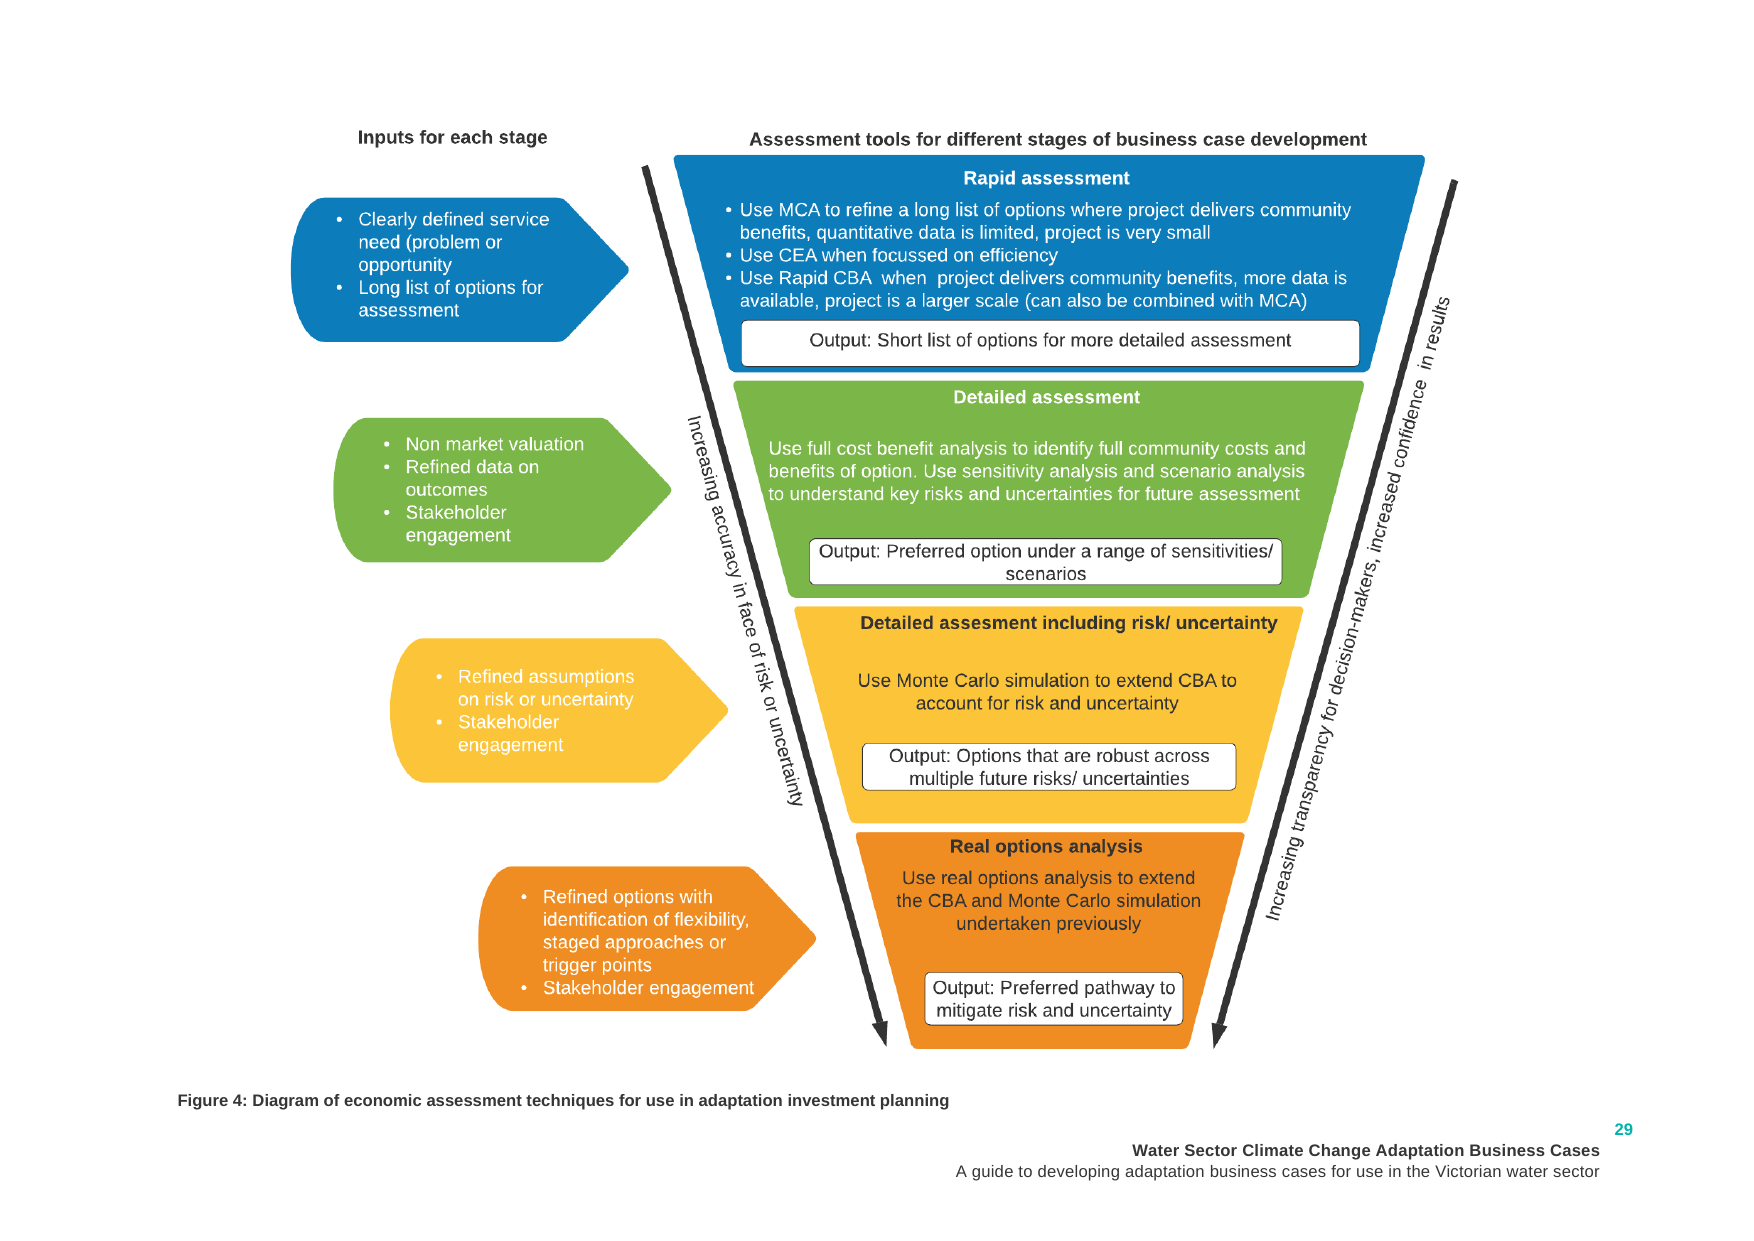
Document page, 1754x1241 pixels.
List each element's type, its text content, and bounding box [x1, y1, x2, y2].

text Figure 4: Diagram of economic assessment techniques for use in adaptation investment planning [118, 1091, 1636, 1110]
picture [215, 118, 1518, 1054]
